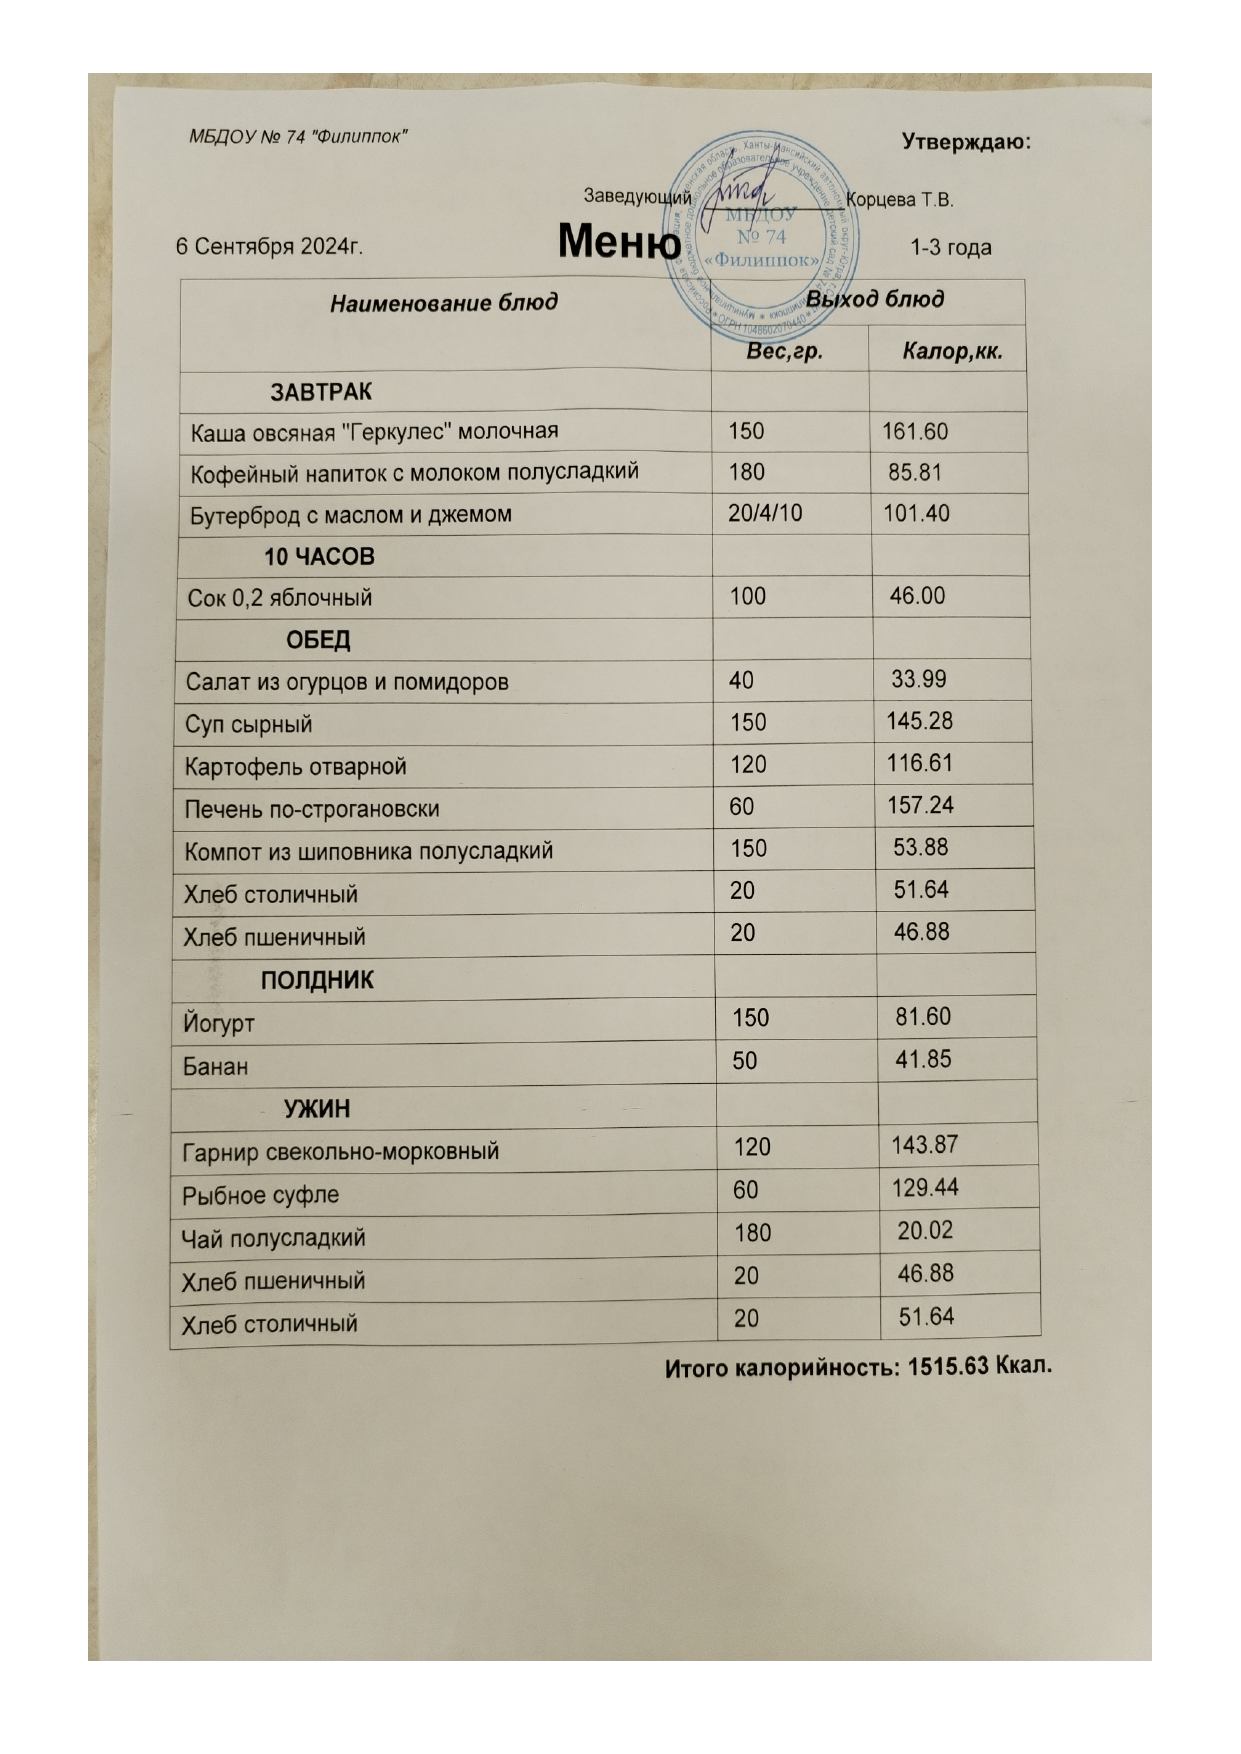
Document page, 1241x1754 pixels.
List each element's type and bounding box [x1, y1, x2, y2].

picture [88, 73, 1152, 1661]
